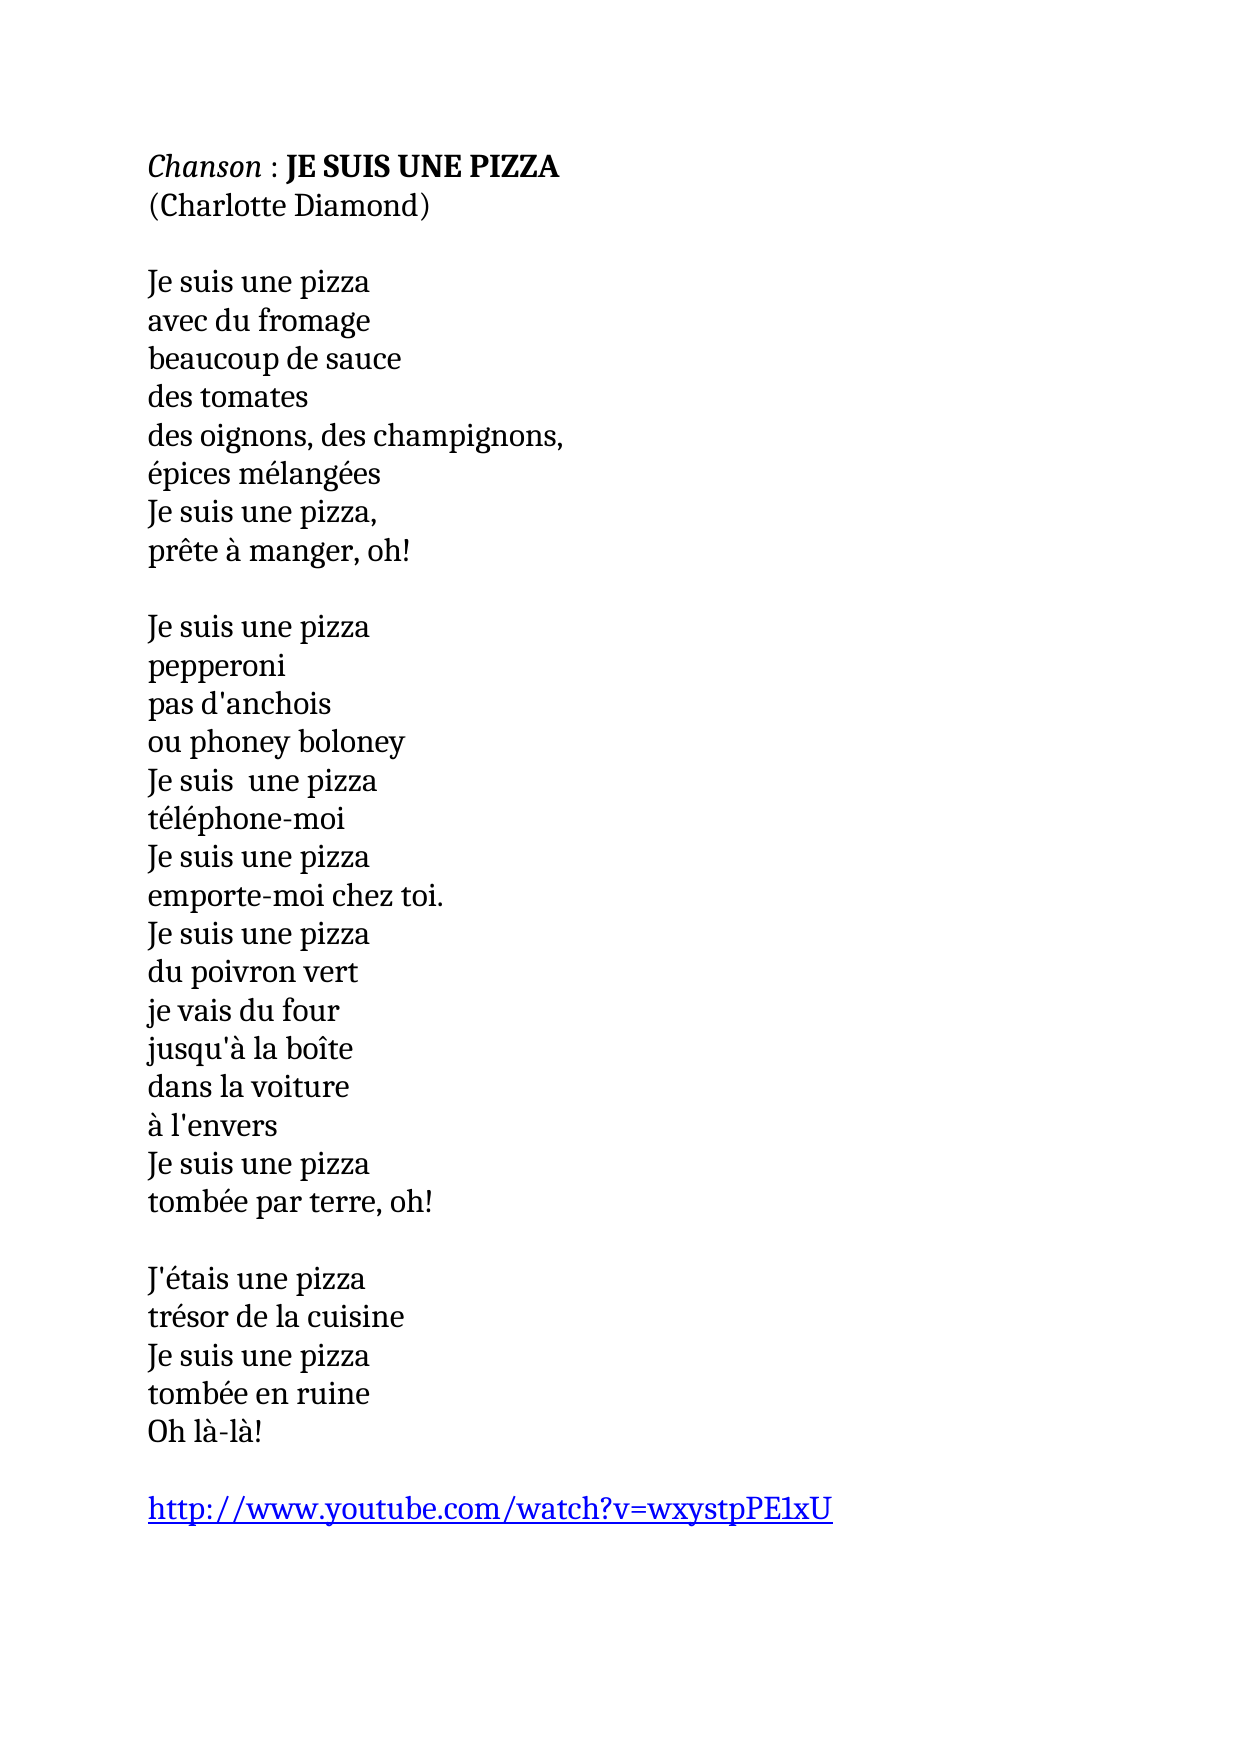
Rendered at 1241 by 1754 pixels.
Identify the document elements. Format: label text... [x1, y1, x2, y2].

text tombée par terre, oh! [148, 1183, 1093, 1221]
text prête à manger, oh! [148, 531, 1093, 569]
text trésor de la cuisine [148, 1298, 1093, 1336]
text avec du fromage [148, 301, 1093, 339]
text Je suis une pizza [148, 838, 1093, 876]
text pepperoni [148, 646, 1093, 684]
text emporte-moi chez toi. [148, 876, 1093, 914]
text je vais du four [148, 991, 1093, 1029]
text Je suis une pizza [148, 608, 1093, 646]
text Je suis une pizza [148, 761, 1093, 799]
text Je suis une pizza [148, 1144, 1093, 1183]
text à l'envers [148, 1106, 1093, 1144]
text (Charlotte Diamond) [148, 186, 1093, 224]
text des oignons, des champignons, [148, 416, 1093, 454]
text Je suis une pizza [148, 263, 1093, 301]
text épices mélangées [148, 454, 1093, 493]
text tombée en ruine [148, 1374, 1093, 1413]
text jusqu'à la boîte [148, 1029, 1093, 1068]
text J'étais une pizza [148, 1259, 1093, 1298]
text Oh là-là! [148, 1413, 1093, 1451]
text beaucoup de sauce [148, 339, 1093, 378]
text des tomates [148, 378, 1093, 416]
text téléphone-moi [148, 799, 1093, 838]
text Je suis une pizza [148, 914, 1093, 953]
text http://www.youtube.com/watch?v=wxystpPE1xU [148, 1489, 1093, 1528]
text Je suis une pizza [148, 1336, 1093, 1374]
text dans la voiture [148, 1068, 1093, 1106]
text pas d'anchois [148, 684, 1093, 723]
text ou phoney boloney [148, 723, 1093, 761]
text Je suis une pizza, [148, 493, 1093, 531]
text Chanson : JE SUIS UNE PIZZA [148, 148, 1093, 186]
text du poivron vert [148, 953, 1093, 991]
